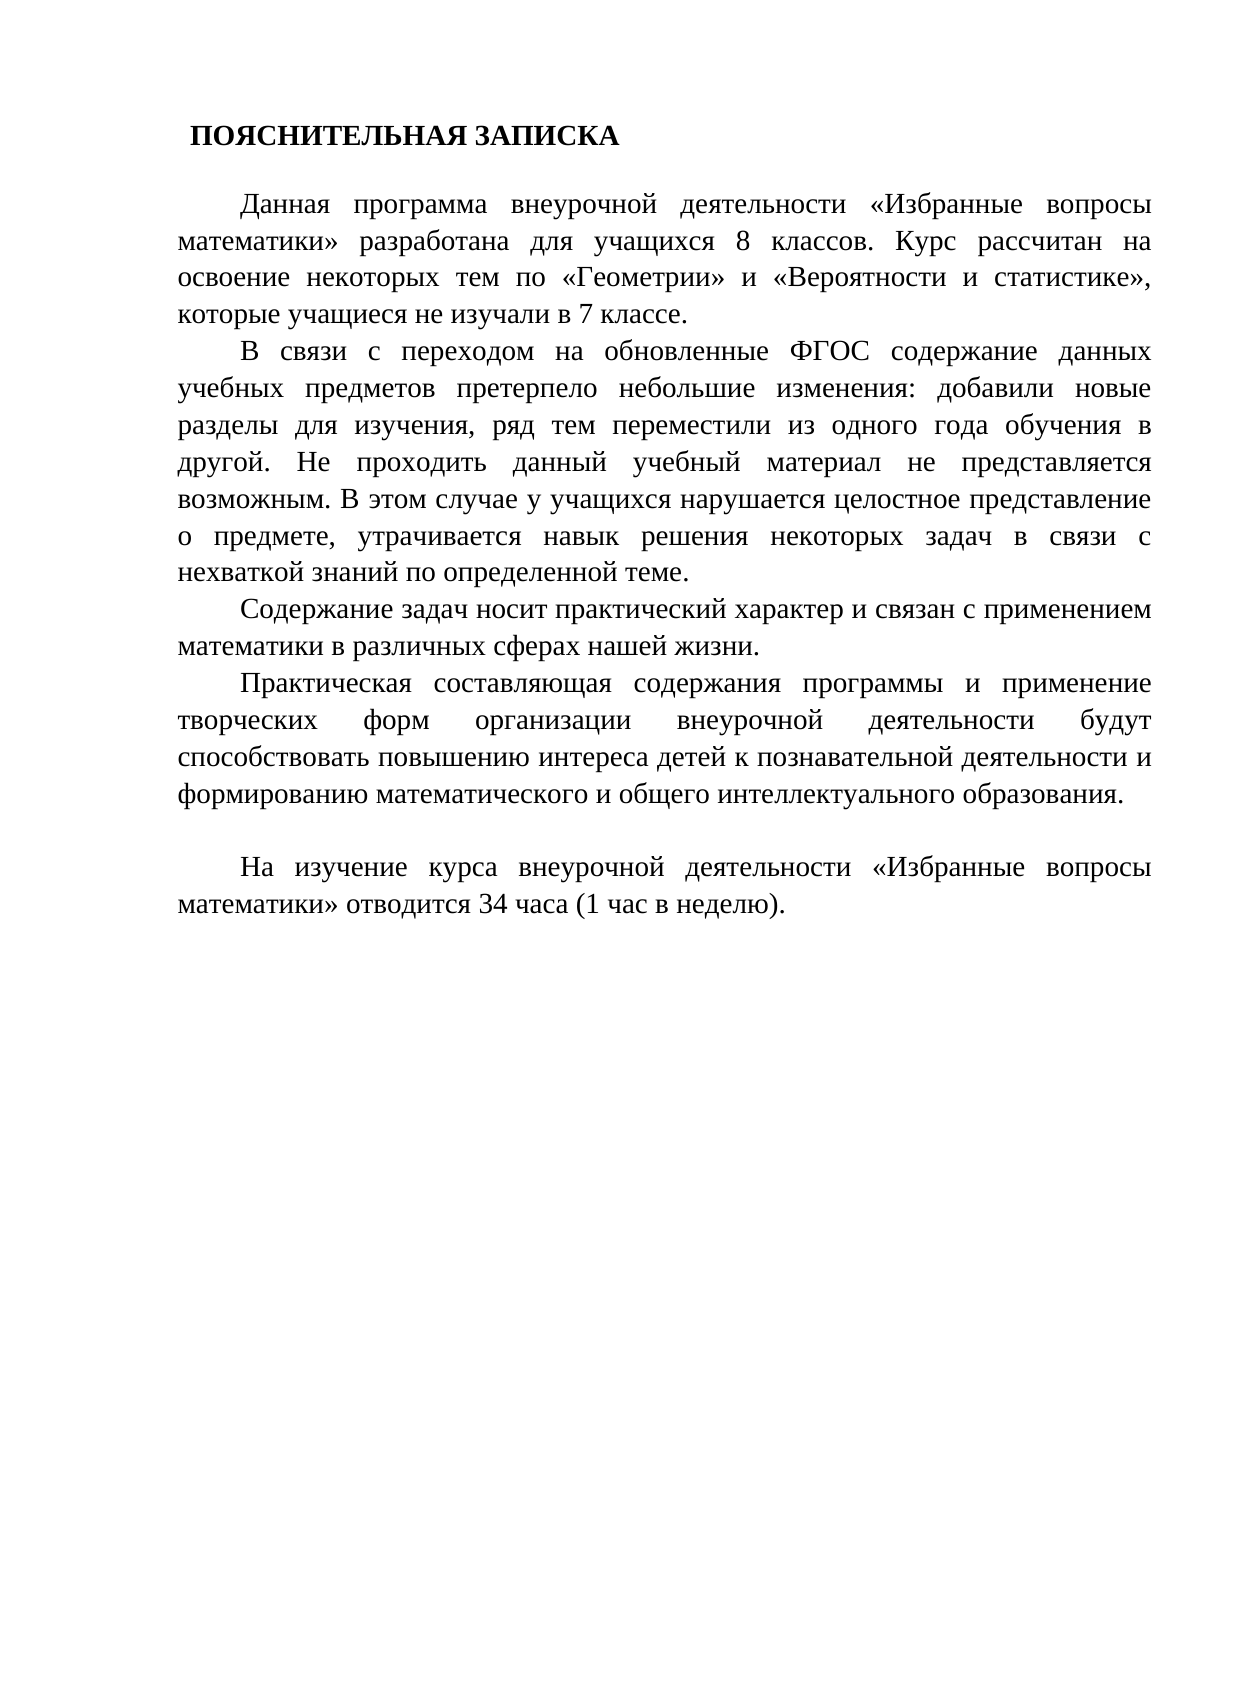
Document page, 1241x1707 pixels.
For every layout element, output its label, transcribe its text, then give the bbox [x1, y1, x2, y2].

text ‌‌‌Практическая составляющая содержания программы и применение творческих форм организации внеурочной деятельности будут способствовать повышению интереса детей к познавательной деятельности и формированию математического и общего интеллектуального образования. [177, 665, 1152, 809]
text ПОЯСНИТЕЛЬНАЯ ЗАПИСКА [190, 118, 1152, 152]
text Данная программа внеурочной деятельности «Избранные вопросы математики» разработана для учащихся 8 классов. Курс рассчитан на освоение некоторых тем по «Геометрии» и «Вероятности и статистике», которые учащиеся не изучали в 7 классе. [177, 186, 1152, 330]
text Содержание задач носит практический характер и связан с применением математики в различных сферах нашей жизни. [177, 591, 1152, 662]
text На изучение курса внеурочной деятельности «Избранные вопросы математики» отводится 34 часа (1 час в неделю).‌‌ [177, 849, 1152, 920]
text В связи с переходом на обновленные ФГОС содержание данных учебных предметов претерпело небольшие изменения: добавили новые разделы для изучения, ряд тем переместили из одного года обучения в другой. Не проходить данный учебный материал не представляется возможным. В этом случае у учащихся нарушается целостное представление о предмете, утрачивается навык решения некоторых задач в связи с нехваткой знаний по определенной теме. [177, 333, 1152, 588]
